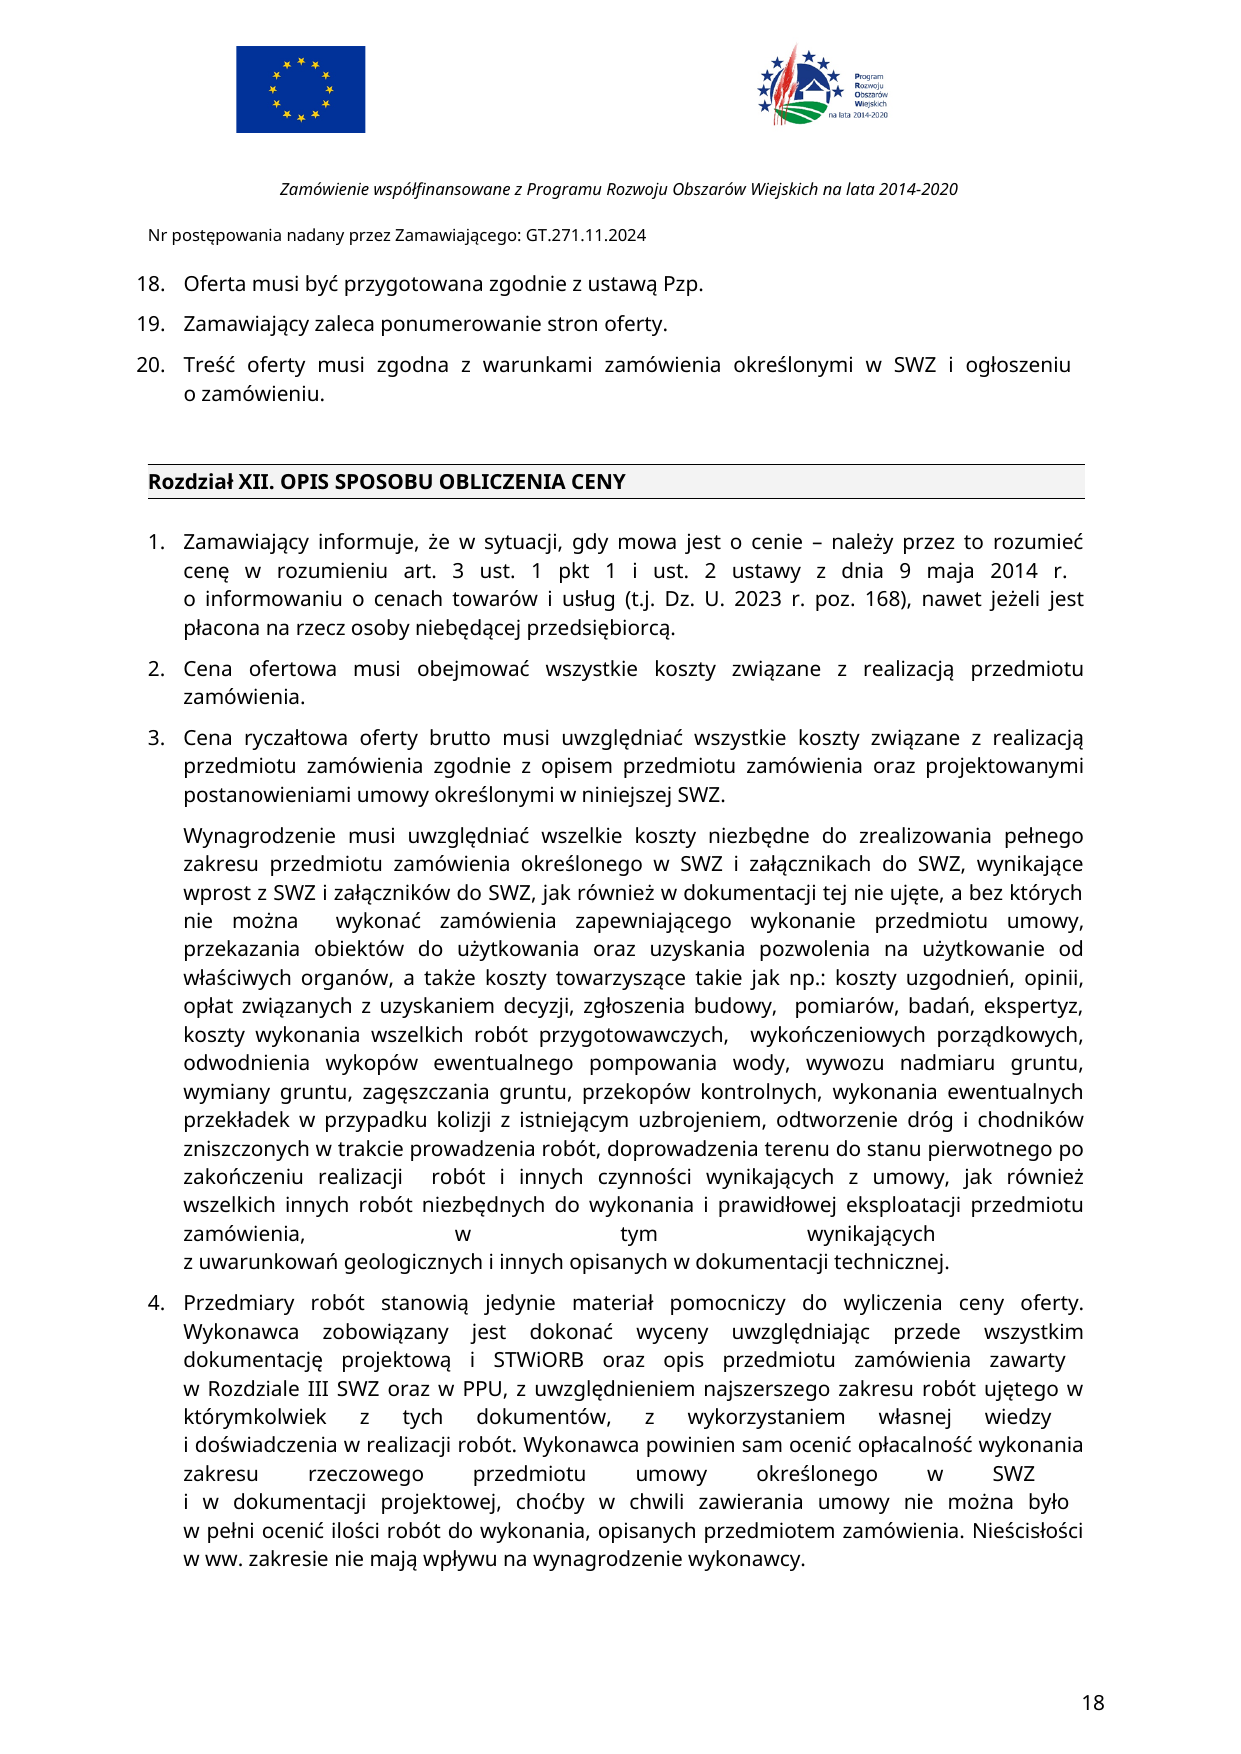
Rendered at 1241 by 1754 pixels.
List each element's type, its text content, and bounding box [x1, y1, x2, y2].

list Cena ofertowa musi obejmować wszystkie koszty związane z realizacją przedmiotu zamówienia. [148, 654, 1085, 711]
list Przedmiary robót stanowią jedynie materiał pomocniczy do wyliczenia ceny oferty. Wykonawca zobowiązany jest dokonać wyceny uwzględniając przede wszystkim dokumentację projektową i STWiORB oraz opis przedmiotu zamówienia zawarty w Rozdziale III SWZ oraz w PPU, z uwzględnieniem najszerszego zakresu robót ujętego w którymkolwiek z tych dokumentów, z wykorzystaniem własnej wiedzy i doświadczenia w realizacji robót. Wykonawca powinien sam ocenić opłacalność wykonania zakresu rzeczowego przedmiotu umowy określonego w SWZ i w dokumentacji projektowej, choćby w chwili zawierania umowy nie można było w pełni ocenić ilości robót do wykonania, opisanych przedmiotem zamówienia. Nieścisłości w ww. zakresie nie mają wpływu na wynagrodzenie wykonawcy. [148, 1288, 1085, 1573]
list Oferta musi być przygotowana zgodnie z ustawą Pzp. [136, 269, 1085, 297]
list Zamawiający informuje, że w sytuacji, gdy mowa jest o cenie – należy przez to rozumieć cenę w rozumieniu art. 3 ust. 1 pkt 1 i ust. 2 ustawy z dnia 9 maja 2014 r. o informowaniu o cenach towarów i usług (t.j. Dz. U. 2023 r. poz. 168), nawet jeżeli jest płacona na rzecz osoby niebędącej przedsiębiorcą. [148, 527, 1085, 641]
list Cena ryczałtowa oferty brutto musi uwzględniać wszystkie koszty związane z realizacją przedmiotu zamówienia zgodnie z opisem przedmiotu zamówienia oraz projektowanymi postanowieniami umowy określonymi w niniejszej SWZ. [148, 723, 1085, 808]
list Treść oferty musi zgodna z warunkami zamówienia określonymi w SWZ i ogłoszeniu o zamówieniu. [136, 351, 1085, 407]
picture [751, 37, 898, 133]
picture [236, 46, 366, 133]
text Wynagrodzenie musi uwzględniać wszelkie koszty niezbędne do zrealizowania pełnego zakresu przedmiotu zamówienia określonego w SWZ i załącznikach do SWZ, wynikające wprost z SWZ i załączników do SWZ, jak również w dokumentacji tej nie ujęte, a bez których nie można wykonać zamówienia zapewniającego wykonanie przedmiotu umowy, przekazania obiektów do użytkowania oraz uzyskania pozwolenia na użytkowanie od właściwych organów, a także koszty towarzyszące takie jak np.: koszty uzgodnień, opinii, opłat związanych z uzyskaniem decyzji, zgłoszenia budowy, pomiarów, badań, ekspertyz, koszty wykonania wszelkich robót przygotowawczych, wykończeniowych porządkowych, odwodnienia wykopów ewentualnego pompowania wody, wywozu nadmiaru gruntu, wymiany gruntu, zagęszczania gruntu, przekopów kontrolnych, wykonania ewentualnych przekładek w przypadku kolizji z istniejącym uzbrojeniem, odtworzenie dróg i chodników zniszczonych w trakcie prowadzenia robót, doprowadzenia terenu do stanu pierwotnego po zakończeniu realizacji robót i innych czynności wynikających z umowy, jak również wszelkich innych robót niezbędnych do wykonania i prawidłowej eksploatacji przedmiotu zamówienia, w tym wynikających z uwarunkowań geologicznych i innych opisanych w dokumentacji technicznej. [183, 821, 1085, 1276]
list Zamawiający zaleca ponumerowanie stron oferty. [136, 309, 1085, 338]
subtitle Rozdział XII. OPIS SPOSOBU OBLICZENIA CENY [148, 465, 1085, 498]
